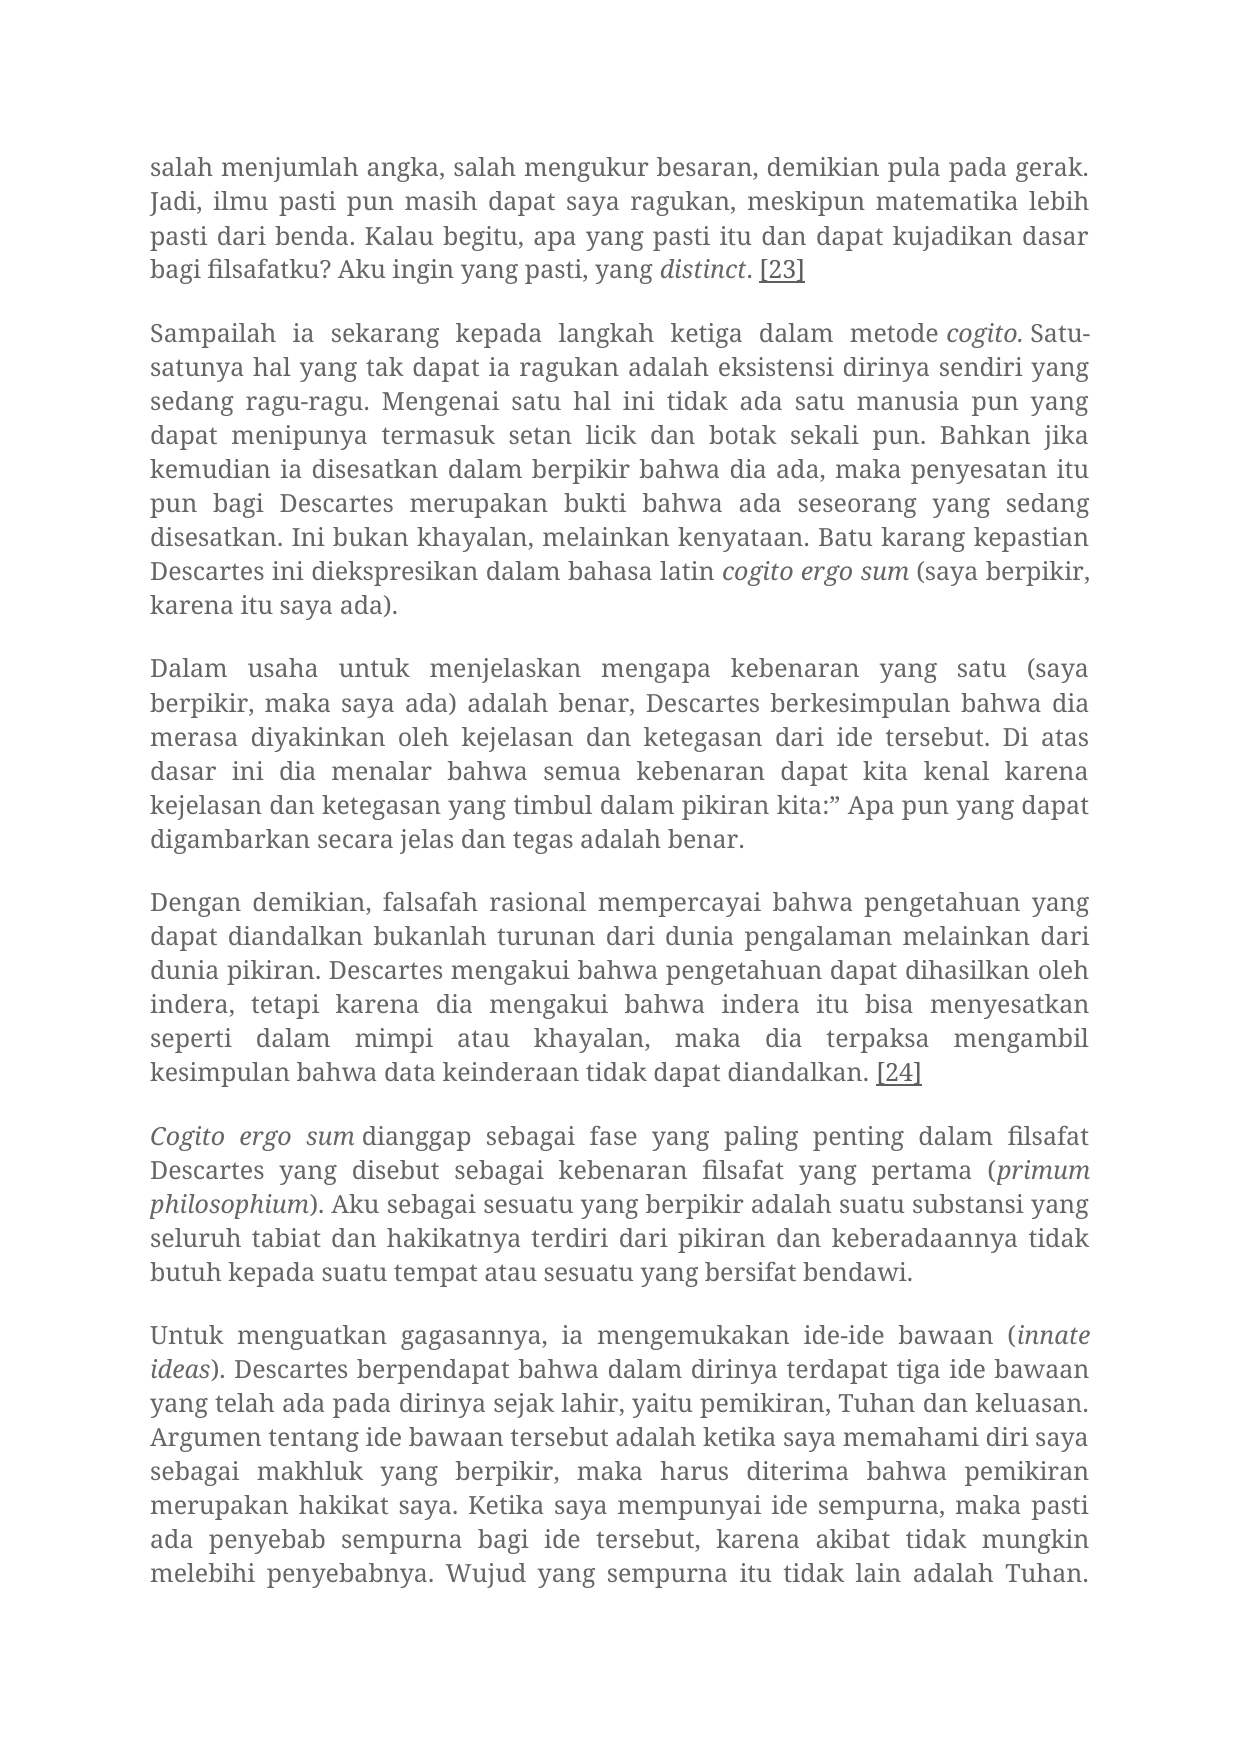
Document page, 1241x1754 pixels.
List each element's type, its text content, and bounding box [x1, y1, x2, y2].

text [150, 150, 1090, 286]
text Dalam usaha untuk menjelaskan mengapa kebenaran yang satu (saya berpikir, maka saya ada) adalah benar, Descartes berkesimpulan bahwa dia merasa diyakinkan oleh kejelasan dan ketegasan dari ide tersebut. Di atas dasar ini dia menalar bahwa semua kebenaran dapat kita kenal karena kejelasan dan ketegasan yang timbul dalam pikiran kita:” Apa pun yang dapat digambarkan secara jelas dan tegas adalah benar. [150, 651, 1090, 856]
text Sampailah ia sekarang kepada langkah ketiga dalam metode cogito. Satu-satunya hal yang tak dapat ia ragukan adalah eksistensi dirinya sendiri yang sedang ragu-ragu. Mengenai satu hal ini tidak ada satu manusia pun yang dapat menipunya termasuk setan licik dan botak sekali pun. Bahkan jika kemudian ia disesatkan dalam berpikir bahwa dia ada, maka penyesatan itu pun bagi Descartes merupakan bukti bahwa ada seseorang yang sedang disesatkan. Ini bukan khayalan, melainkan kenyataan. Batu karang kepastian Descartes ini diekspresikan dalam bahasa latin cogito ergo sum (saya berpikir, karena itu saya ada). [150, 315, 1090, 622]
text Dengan demikian, falsafah rasional mempercayai bahwa pengetahuan yang dapat diandalkan bukanlah turunan dari dunia pengalaman melainkan dari dunia pikiran. Descartes mengakui bahwa pengetahuan dapat dihasilkan oleh indera, tetapi karena dia mengakui bahwa indera itu bisa menyesatkan seperti dalam mimpi atau khayalan, maka dia terpaksa mengambil kesimpulan bahwa data keinderaan tidak dapat diandalkan. [24] [150, 885, 1090, 1089]
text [150, 1318, 1090, 1590]
text Cogito ergo sum dianggap sebagai fase yang paling penting dalam filsafat Descartes yang disebut sebagai kebenaran filsafat yang pertama (primum philosophium). Aku sebagai sesuatu yang berpikir adalah suatu substansi yang seluruh tabiat dan hakikatnya terdiri dari pikiran dan keberadaannya tidak butuh kepada suatu tempat atau sesuatu yang bersifat bendawi. [150, 1118, 1090, 1288]
